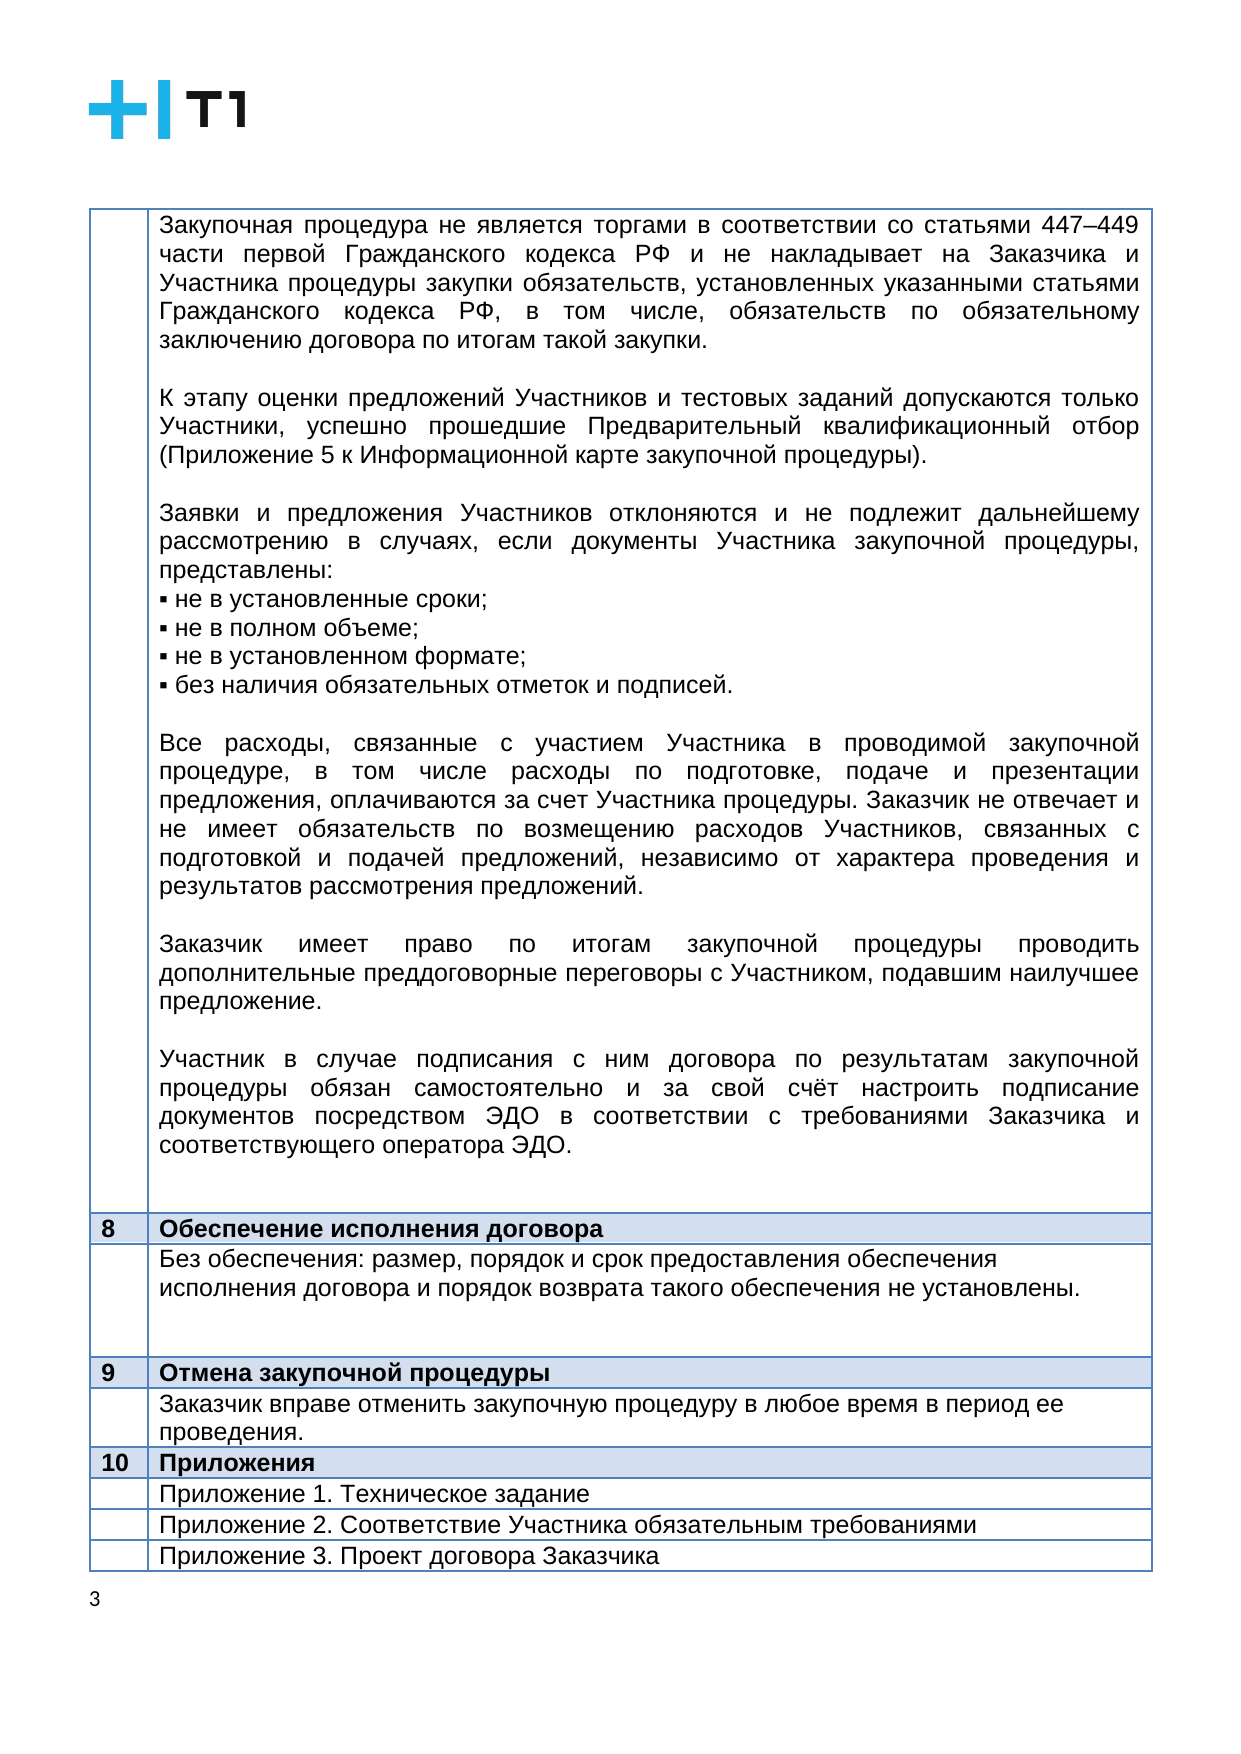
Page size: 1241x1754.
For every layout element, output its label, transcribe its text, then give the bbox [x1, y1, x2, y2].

table_cell Заказчик вправе отменить закупочную процедуру в любое время в период ее проведения. [149, 1389, 1151, 1446]
table_cell 8 [91, 1214, 147, 1242]
picture [88, 80, 245, 139]
table_cell [91, 1389, 147, 1446]
table_cell Отмена закупочной процедуры [149, 1358, 1151, 1387]
table_cell [91, 1245, 147, 1356]
table_cell Приложение 2. Соответствие Участника обязательным требованиями [149, 1510, 1151, 1539]
table_cell [91, 1479, 147, 1508]
table_cell Обеспечение исполнения договора [149, 1214, 1151, 1242]
table_cell [91, 210, 147, 1212]
table_cell [91, 1510, 147, 1539]
table_cell [91, 1541, 147, 1569]
table_cell Закупочная процедура не является торгами в соответствии со статьями 447–449 части первой Гражданского кодекса РФ и не накладывает на Заказчика и Участника процедуры закупки обязательств, установленных указанными статьями Гражданского кодекса РФ, в том числе, обязательств по обязательному заключению договора по итогам такой закупки. К этапу оценки предложений Участников и тестовых заданий допускаются только Участники, успешно прошедшие Предварительный квалификационный отбор (Приложение 5 к Информационной карте закупочной процедуры). Заявки и предложения Участников отклоняются и не подлежит дальнейшему рассмотрению в случаях, если документы Участника закупочной процедуры, представлены: ▪ не в установленные сроки; ▪ не в полном объеме; ▪ не в установленном формате; ▪ без наличия обязательных отметок и подписей. Все расходы, связанные с участием Участника в проводимой закупочной процедуре, в том числе расходы по подготовке, подаче и презентации предложения, оплачиваются за счет Участника процедуры. Заказчик не отвечает и не имеет обязательств по возмещению расходов Участников, связанных с подготовкой и подачей предложений, независимо от характера проведения и результатов рассмотрения предложений. Заказчик имеет право по итогам закупочной процедуры проводить дополнительные преддоговорные переговоры с Участником, подавшим наилучшее предложение. Участник в случае подписания с ним договора по результатам закупочной процедуры обязан самостоятельно и за свой счёт настроить подписание документов посредством ЭДО в соответствии с требованиями Заказчика и соответствующего оператора ЭДО. [149, 210, 1151, 1212]
table_cell 10 [91, 1448, 147, 1477]
table_cell Приложение 1. Техническое задание [149, 1479, 1151, 1508]
table_cell Без обеспечения: размер, порядок и срок предоставления обеспечения исполнения договора и порядок возврата такого обеспечения не установлены. [149, 1245, 1151, 1356]
table_cell Приложения [149, 1448, 1151, 1477]
table_cell 9 [91, 1358, 147, 1387]
table_cell Приложение 3. Проект договора Заказчика [149, 1541, 1151, 1569]
